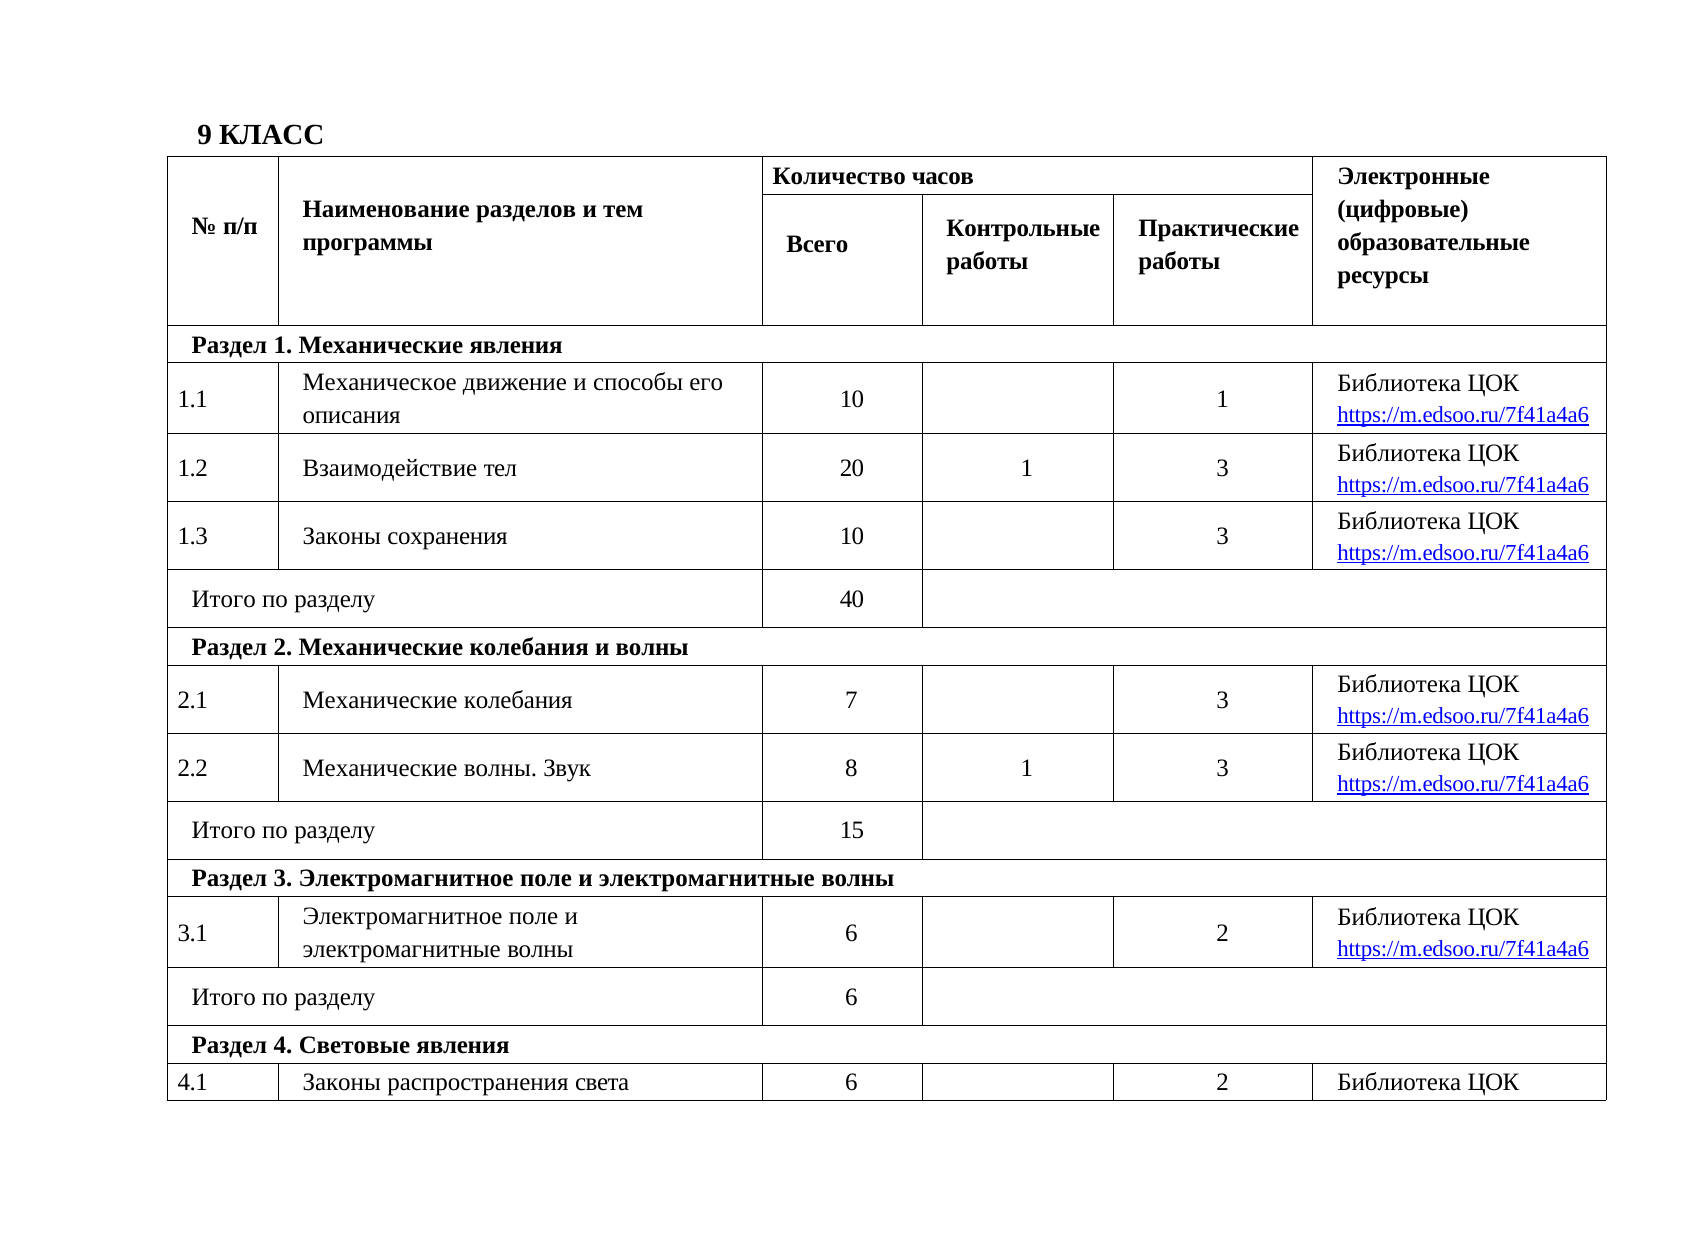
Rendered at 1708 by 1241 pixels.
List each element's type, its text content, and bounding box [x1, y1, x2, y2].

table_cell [1313, 897, 1606, 967]
table_cell 1.1 [168, 363, 278, 433]
table_cell Библиотека ЦОК https://m.edsoo.ru/7f41a4a6 [1313, 666, 1606, 733]
table_cell Раздел 3. Электромагнитное поле и электромагнитные волны [168, 860, 1606, 896]
table_cell Всего [763, 195, 922, 324]
table_cell 3 [1114, 734, 1312, 801]
table_cell 40 [763, 570, 922, 627]
table_cell 3 [1114, 666, 1312, 733]
text 9 КЛАСС [197, 117, 1633, 151]
table_cell Итого по разделу [168, 570, 762, 627]
table_cell 3 [1114, 434, 1312, 501]
table_cell Итого по разделу [168, 968, 762, 1025]
table_cell Законы сохранения [279, 502, 762, 569]
table_cell 1 [923, 434, 1113, 501]
table_cell 15 [763, 802, 922, 858]
table_cell 2 [1114, 897, 1312, 967]
table_cell 4.1 [168, 1064, 278, 1100]
table_header № п/п [168, 157, 278, 324]
table_cell [923, 802, 1606, 858]
table_cell [923, 570, 1606, 627]
table_cell Контрольные работы [923, 195, 1113, 324]
table_cell Механические колебания [279, 666, 762, 733]
table_cell Механические волны. Звук [279, 734, 762, 801]
table_cell Взаимодействие тел [279, 434, 762, 501]
table_cell 3 [1114, 502, 1312, 569]
table_header Электронные (цифровые) образовательные ресурсы [1313, 157, 1606, 324]
table_cell 20 [763, 434, 922, 501]
table_cell 1.3 [168, 502, 278, 569]
table_cell 10 [763, 363, 922, 433]
table_cell Библиотека ЦОК https://m.edsoo.ru/7f41a4a6 [1313, 363, 1606, 433]
table_cell Раздел 1. Механические явления [168, 326, 1606, 362]
table_cell 6 [763, 897, 922, 967]
table_cell 6 [763, 968, 922, 1025]
table_cell Практические работы [1114, 195, 1312, 324]
table_cell 10 [763, 502, 922, 569]
table_cell 6 [763, 1064, 922, 1100]
table_cell [923, 968, 1606, 1025]
table_cell 1.2 [168, 434, 278, 501]
table_cell Итого по разделу [168, 802, 762, 858]
table_cell [923, 363, 1113, 433]
table_cell [923, 666, 1113, 733]
table_cell [923, 1064, 1113, 1100]
table_cell 2 [1114, 1064, 1312, 1100]
table_cell Библиотека ЦОК [1313, 1064, 1606, 1100]
table_cell Библиотека ЦОК https://m.edsoo.ru/7f41a4a6 [1313, 502, 1606, 569]
table_cell [923, 897, 1113, 967]
table_cell Библиотека ЦОК https://m.edsoo.ru/7f41a4a6 [1313, 434, 1606, 501]
table_header Количество часов [763, 157, 1312, 194]
table_cell 8 [763, 734, 922, 801]
table_cell Механическое движение и способы его описания [279, 363, 762, 433]
table_header Наименование разделов и тем программы [279, 157, 762, 324]
table_cell 3.1 [168, 897, 278, 967]
table_cell Электромагнитное поле и электромагнитные волны [279, 897, 762, 967]
table_cell 1 [923, 734, 1113, 801]
table_cell Библиотека ЦОК https://m.edsoo.ru/7f41a4a6 [1313, 734, 1606, 801]
table_cell Законы распространения света [279, 1064, 762, 1100]
table_cell [923, 502, 1113, 569]
table_cell 2.2 [168, 734, 278, 801]
table_cell Раздел 2. Механические колебания и волны [168, 628, 1606, 664]
table_cell 2.1 [168, 666, 278, 733]
table_cell 1 [1114, 363, 1312, 433]
table_cell Раздел 4. Световые явления [168, 1026, 1606, 1062]
table_cell 7 [763, 666, 922, 733]
